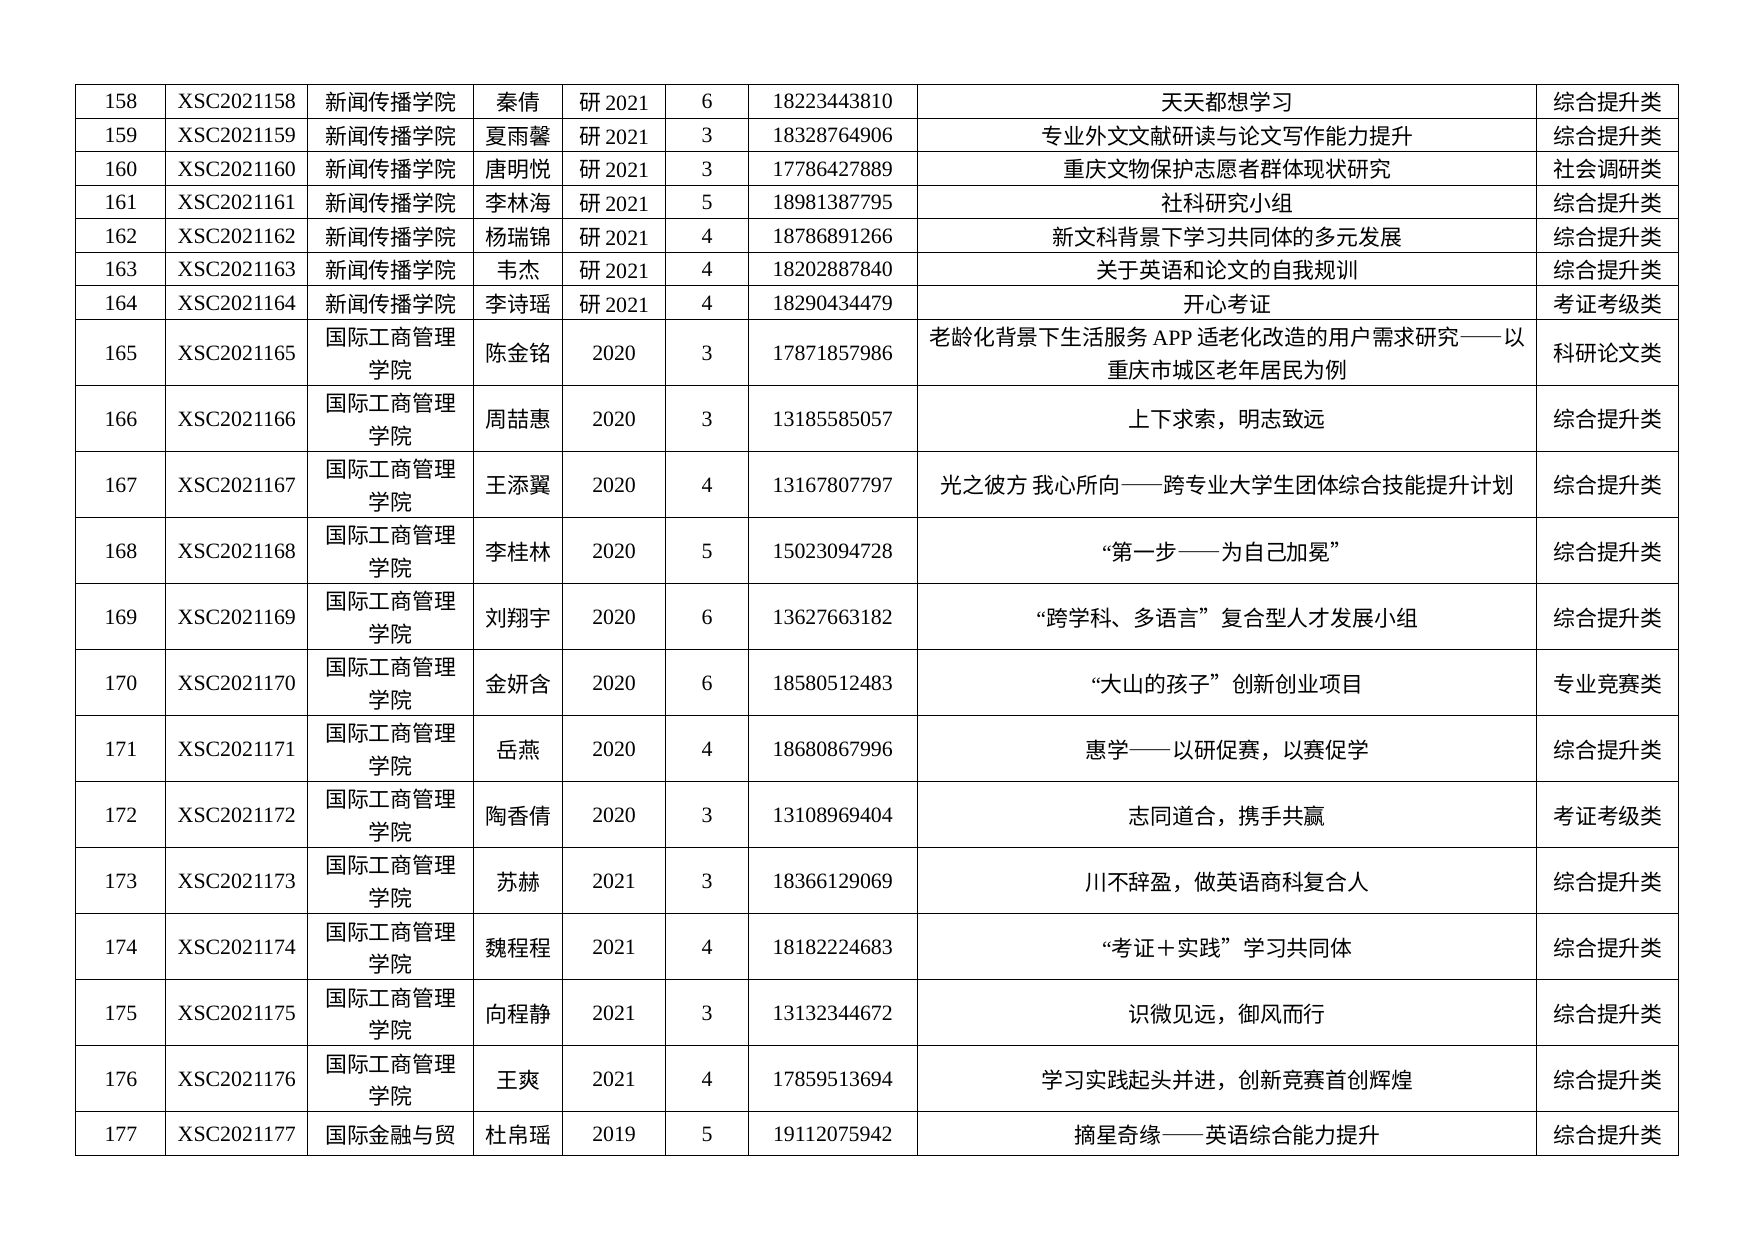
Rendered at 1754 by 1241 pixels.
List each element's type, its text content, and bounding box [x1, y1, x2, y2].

table_cell 3 [666, 848, 748, 913]
table_cell 159 [76, 119, 165, 151]
table_cell 王爽 [474, 1046, 562, 1111]
table_cell 综合提升类 [1537, 386, 1678, 451]
table_cell XSC2021165 [166, 320, 307, 385]
table_cell 李诗瑶 [474, 286, 562, 319]
table_cell 综合提升类 [1537, 1046, 1678, 1111]
table_cell XSC2021161 [166, 186, 307, 218]
table_cell 国际工商管理学院 [308, 320, 473, 385]
table_cell 考证考级类 [1537, 286, 1678, 319]
table_cell 173 [76, 848, 165, 913]
table_cell XSC2021173 [166, 848, 307, 913]
table_cell 161 [76, 186, 165, 218]
table_cell XSC2021168 [166, 518, 307, 583]
table_cell “第一步——为自己加冕” [918, 518, 1536, 583]
table_cell 关于英语和论文的自我规训 [918, 253, 1536, 285]
table_cell 综合提升类 [1537, 85, 1678, 117]
table_cell 新闻传播学院 [308, 152, 473, 184]
table_cell 综合提升类 [1537, 1112, 1678, 1155]
table_cell 社科研究小组 [918, 186, 1536, 218]
table_cell 研2021 [563, 219, 665, 252]
table_cell 168 [76, 518, 165, 583]
table_cell 2020 [563, 518, 665, 583]
table_cell 夏雨馨 [474, 119, 562, 151]
table_cell 3 [666, 386, 748, 451]
table_cell 13627663182 [749, 584, 917, 649]
table_cell 杨瑞锦 [474, 219, 562, 252]
table_cell XSC2021177 [166, 1112, 307, 1155]
table_cell 174 [76, 914, 165, 979]
table_cell 15023094728 [749, 518, 917, 583]
table_cell 综合提升类 [1537, 518, 1678, 583]
table_cell XSC2021164 [166, 286, 307, 319]
table_cell 2020 [563, 716, 665, 781]
table_cell 158 [76, 85, 165, 117]
table_cell XSC2021172 [166, 782, 307, 847]
table_cell 学习实践起头并进，创新竞赛首创辉煌 [918, 1046, 1536, 1111]
table_cell XSC2021160 [166, 152, 307, 184]
table_cell 18290434479 [749, 286, 917, 319]
table_cell 研2021 [563, 186, 665, 218]
table_cell 17871857986 [749, 320, 917, 385]
table_cell 国际工商管理学院 [308, 386, 473, 451]
table_cell 18202887840 [749, 253, 917, 285]
table_cell 国际工商管理学院 [308, 914, 473, 979]
table_cell XSC2021175 [166, 980, 307, 1045]
table_cell 18680867996 [749, 716, 917, 781]
table_cell 新闻传播学院 [308, 85, 473, 117]
table_cell 2020 [563, 320, 665, 385]
table_cell 2020 [563, 584, 665, 649]
table_cell 国际工商管理学院 [308, 782, 473, 847]
table_cell 新闻传播学院 [308, 186, 473, 218]
table_cell 3 [666, 980, 748, 1045]
table_cell 考证考级类 [1537, 782, 1678, 847]
table_cell 国际工商管理学院 [308, 650, 473, 715]
table_cell 新文科背景下学习共同体的多元发展 [918, 219, 1536, 252]
table_cell 新闻传播学院 [308, 253, 473, 285]
table_cell 上下求索，明志致远 [918, 386, 1536, 451]
table_cell 陶香倩 [474, 782, 562, 847]
table_cell 综合提升类 [1537, 848, 1678, 913]
table_cell 2021 [563, 848, 665, 913]
table_cell 18580512483 [749, 650, 917, 715]
table_cell 167 [76, 452, 165, 517]
table_cell 综合提升类 [1537, 584, 1678, 649]
table_cell 2020 [563, 782, 665, 847]
table_cell 162 [76, 219, 165, 252]
table_cell 李林海 [474, 186, 562, 218]
table_cell 专业竞赛类 [1537, 650, 1678, 715]
table_cell 开心考证 [918, 286, 1536, 319]
table_cell 2021 [563, 1046, 665, 1111]
table_cell 杜帛瑶 [474, 1112, 562, 1155]
table_cell 160 [76, 152, 165, 184]
table_cell 陈金铭 [474, 320, 562, 385]
table_cell 172 [76, 782, 165, 847]
table_cell 163 [76, 253, 165, 285]
table_cell 研2021 [563, 253, 665, 285]
table_cell 3 [666, 782, 748, 847]
table_cell 4 [666, 219, 748, 252]
table_cell 专业外文文献研读与论文写作能力提升 [918, 119, 1536, 151]
table_cell 6 [666, 650, 748, 715]
table_cell 5 [666, 186, 748, 218]
table_cell 刘翔宇 [474, 584, 562, 649]
table_cell XSC2021167 [166, 452, 307, 517]
table_cell XSC2021166 [166, 386, 307, 451]
table_cell 综合提升类 [1537, 186, 1678, 218]
table_cell XSC2021158 [166, 85, 307, 117]
table_cell 175 [76, 980, 165, 1045]
table_cell 4 [666, 286, 748, 319]
table_cell 177 [76, 1112, 165, 1155]
table_cell 岳燕 [474, 716, 562, 781]
table_cell 老龄化背景下生活服务APP适老化改造的用户需求研究——以重庆市城区老年居民为例 [918, 320, 1536, 385]
table_cell 171 [76, 716, 165, 781]
table_cell 科研论文类 [1537, 320, 1678, 385]
table_cell 魏程程 [474, 914, 562, 979]
table_cell 5 [666, 1112, 748, 1155]
table_cell 165 [76, 320, 165, 385]
table_cell 综合提升类 [1537, 253, 1678, 285]
table_cell 18223443810 [749, 85, 917, 117]
table_cell 综合提升类 [1537, 980, 1678, 1045]
table_cell XSC2021176 [166, 1046, 307, 1111]
table_cell 4 [666, 914, 748, 979]
table_cell 2020 [563, 386, 665, 451]
table_cell 新闻传播学院 [308, 219, 473, 252]
table_cell XSC2021159 [166, 119, 307, 151]
table_cell 3 [666, 320, 748, 385]
table_cell XSC2021163 [166, 253, 307, 285]
table_cell “考证＋实践”学习共同体 [918, 914, 1536, 979]
table_cell XSC2021170 [166, 650, 307, 715]
table_cell 2021 [563, 914, 665, 979]
table_cell 社会调研类 [1537, 152, 1678, 184]
table_cell 18366129069 [749, 848, 917, 913]
table_cell 国际工商管理学院 [308, 848, 473, 913]
table_cell 13185585057 [749, 386, 917, 451]
table_cell 国际工商管理学院 [308, 716, 473, 781]
table_cell 综合提升类 [1537, 914, 1678, 979]
table_cell 唐明悦 [474, 152, 562, 184]
table_cell 新闻传播学院 [308, 119, 473, 151]
table_cell 18182224683 [749, 914, 917, 979]
table_cell 国际工商管理学院 [308, 584, 473, 649]
table_cell “跨学科、多语言”复合型人才发展小组 [918, 584, 1536, 649]
table_cell 176 [76, 1046, 165, 1111]
table_cell 18786891266 [749, 219, 917, 252]
table_cell XSC2021174 [166, 914, 307, 979]
table_cell 2020 [563, 452, 665, 517]
table_cell 13167807797 [749, 452, 917, 517]
table_cell 重庆文物保护志愿者群体现状研究 [918, 152, 1536, 184]
table_cell 4 [666, 253, 748, 285]
table_cell 天天都想学习 [918, 85, 1536, 117]
table_cell “大山的孩子”创新创业项目 [918, 650, 1536, 715]
table_cell 6 [666, 584, 748, 649]
table_cell 3 [666, 152, 748, 184]
table_cell 国际金融与贸易学院 [308, 1112, 473, 1155]
table_cell 4 [666, 1046, 748, 1111]
table_cell 170 [76, 650, 165, 715]
table_cell 17859513694 [749, 1046, 917, 1111]
table_cell 研2021 [563, 286, 665, 319]
table_cell 综合提升类 [1537, 219, 1678, 252]
table_cell 光之彼方 我心所向——跨专业大学生团体综合技能提升计划 [918, 452, 1536, 517]
table_cell 新闻传播学院 [308, 286, 473, 319]
table_cell 13132344672 [749, 980, 917, 1045]
table_cell 169 [76, 584, 165, 649]
table_cell XSC2021169 [166, 584, 307, 649]
table_cell 秦倩 [474, 85, 562, 117]
table_cell 国际工商管理学院 [308, 518, 473, 583]
table_cell 综合提升类 [1537, 452, 1678, 517]
table_cell XSC2021162 [166, 219, 307, 252]
table_cell 识微见远，御风而行 [918, 980, 1536, 1045]
table_cell 164 [76, 286, 165, 319]
table_cell 志同道合，携手共赢 [918, 782, 1536, 847]
table_cell 4 [666, 452, 748, 517]
table_cell 国际工商管理学院 [308, 980, 473, 1045]
table_cell 13108969404 [749, 782, 917, 847]
table_cell 6 [666, 85, 748, 117]
table_cell 惠学——以研促赛，以赛促学 [918, 716, 1536, 781]
table_cell 2019 [563, 1112, 665, 1155]
table_cell 2021 [563, 980, 665, 1045]
table_cell 韦杰 [474, 253, 562, 285]
table_cell 18328764906 [749, 119, 917, 151]
table_cell 川不辞盈，做英语商科复合人 [918, 848, 1536, 913]
table_cell 向程静 [474, 980, 562, 1045]
table_cell 国际工商管理学院 [308, 1046, 473, 1111]
table_cell 18981387795 [749, 186, 917, 218]
table_cell 166 [76, 386, 165, 451]
table_cell 苏赫 [474, 848, 562, 913]
table_cell 摘星奇缘——英语综合能力提升 [918, 1112, 1536, 1155]
table_cell 2020 [563, 650, 665, 715]
table_cell 金妍含 [474, 650, 562, 715]
table_cell 5 [666, 518, 748, 583]
table_cell XSC2021171 [166, 716, 307, 781]
table_cell 综合提升类 [1537, 119, 1678, 151]
table_cell 3 [666, 119, 748, 151]
table_cell 研2021 [563, 152, 665, 184]
table_cell 研2021 [563, 85, 665, 117]
table_cell 综合提升类 [1537, 716, 1678, 781]
table_cell 19112075942 [749, 1112, 917, 1155]
table_cell 国际工商管理学院 [308, 452, 473, 517]
table_cell 研2021 [563, 119, 665, 151]
table_cell 周喆惠 [474, 386, 562, 451]
table_cell 17786427889 [749, 152, 917, 184]
table_cell 4 [666, 716, 748, 781]
table_cell 李桂林 [474, 518, 562, 583]
table_cell 王添翼 [474, 452, 562, 517]
